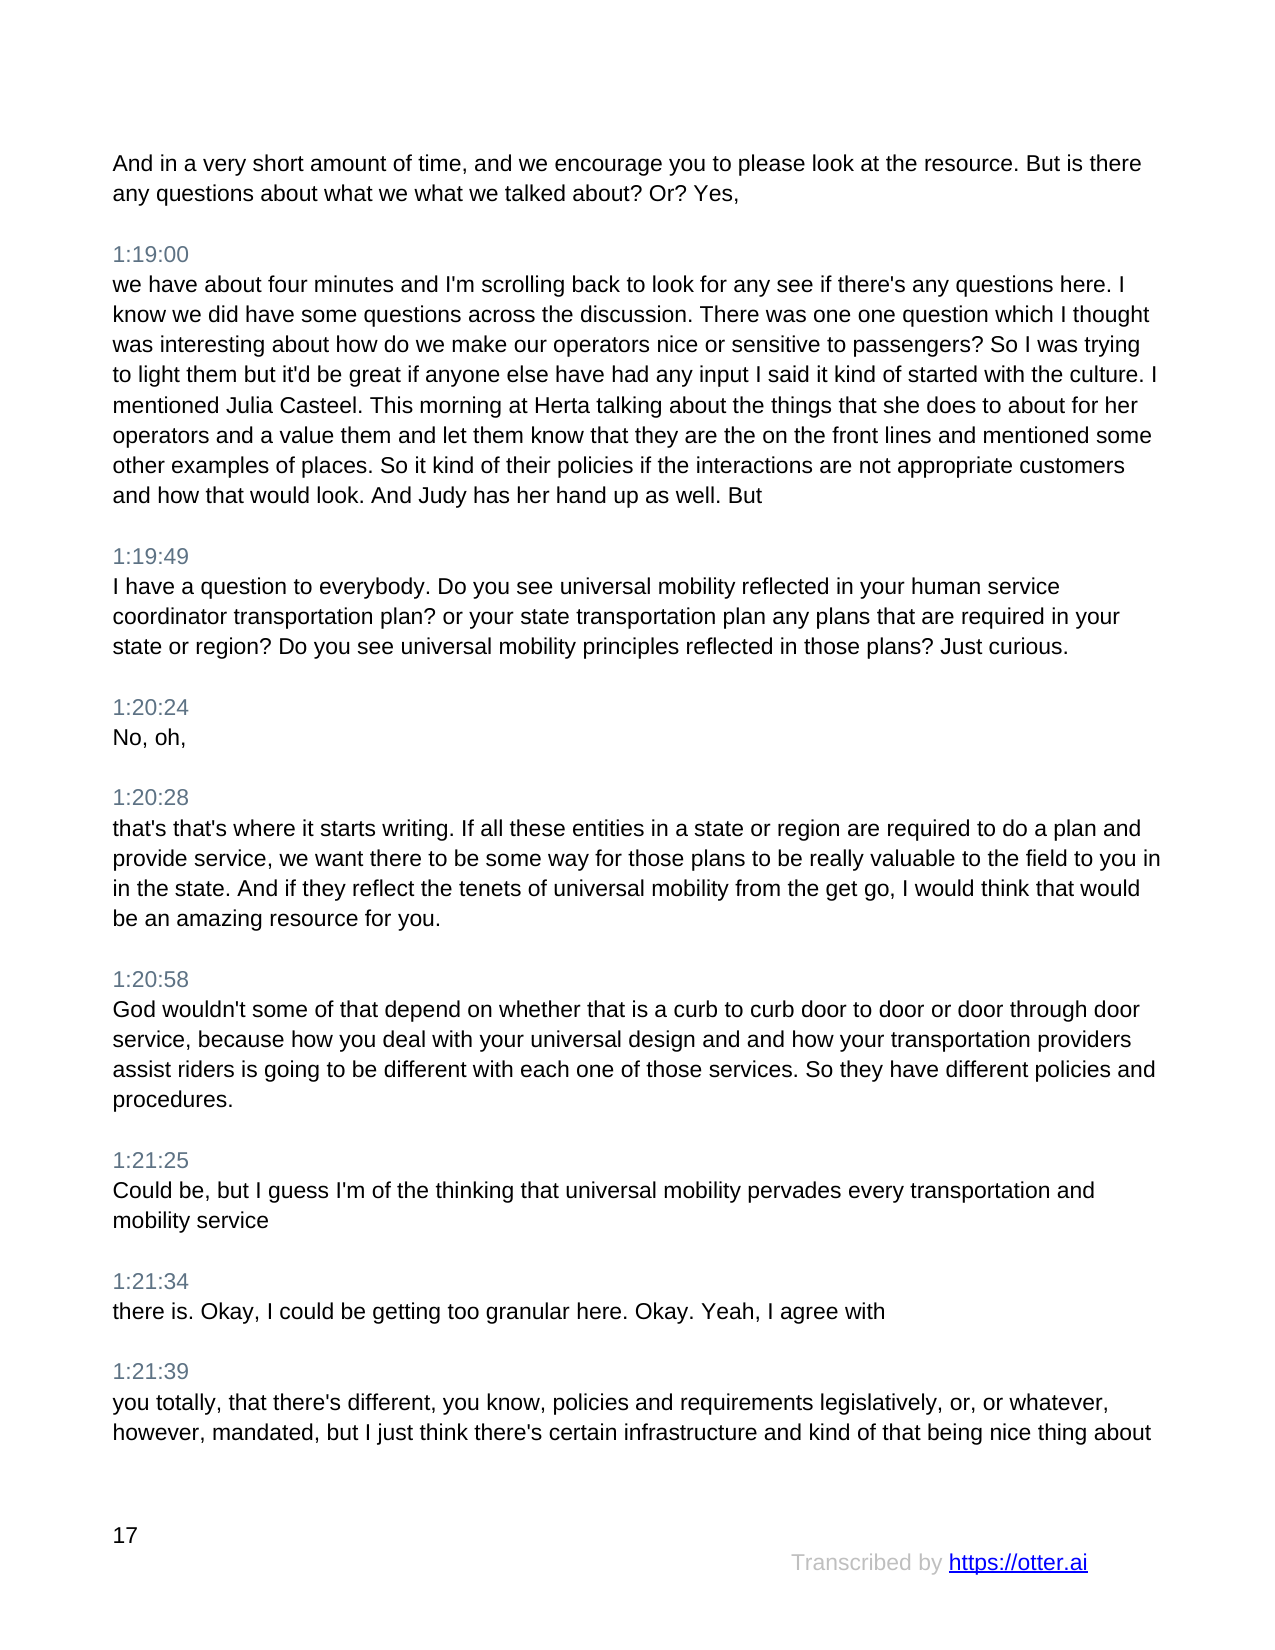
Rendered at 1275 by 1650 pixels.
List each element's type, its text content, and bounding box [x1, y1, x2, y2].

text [112, 1388, 1162, 1445]
text 1:20:58 [112, 966, 1162, 992]
text Could be, but I guess I'm of the thinking that universal mobility pervades every transportation and mobility service [112, 1177, 1162, 1234]
text No, oh, [112, 724, 1162, 750]
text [112, 150, 1162, 207]
text 1:19:49 [112, 543, 1162, 569]
text I have a question to everybody. Do you see universal mobility reflected in your human service coordinator transportation plan? or your state transportation plan any plans that are required in your state or region? Do you see universal mobility principles reflected in those plans? Just curious. [112, 573, 1162, 660]
text we have about four minutes and I'm scrolling back to look for any see if there's any questions here. I know we did have some questions across the discussion. There was one one question which I thought was interesting about how do we make our operators nice or sensitive to passengers? So I was trying to light them but it'd be great if anyone else have had any input I said it kind of started with the culture. I mentioned Julia Casteel. This morning at Herta talking about the things that she does to about for her operators and a value them and let them know that they are the on the front lines and mentioned some other examples of places. So it kind of their policies if the interactions are not appropriate customers and how that would look. And Judy has her hand up as well. But [112, 271, 1162, 509]
text 1:20:28 [112, 784, 1162, 811]
text 1:21:34 [112, 1268, 1162, 1294]
text that's that's where it starts writing. If all these entities in a state or region are required to do a plan and provide service, we want there to be some way for those plans to be really valuable to the field to you in in the state. And if they reflect the tenets of universal mobility from the get go, I would think that would be an amazing resource for you. [112, 814, 1162, 932]
text 1:19:00 [112, 241, 1162, 267]
text 1:20:24 [112, 694, 1162, 720]
text 1:21:25 [112, 1147, 1162, 1173]
text 1:21:39 [112, 1358, 1162, 1385]
text there is. Okay, I could be getting too granular here. Okay. Yeah, I agree with [112, 1298, 1162, 1324]
text God wouldn't some of that depend on whether that is a curb to curb door to door or door through door service, because how you deal with your universal design and and how your transportation providers assist riders is going to be different with each one of those services. So they have different policies and procedures. [112, 996, 1162, 1113]
